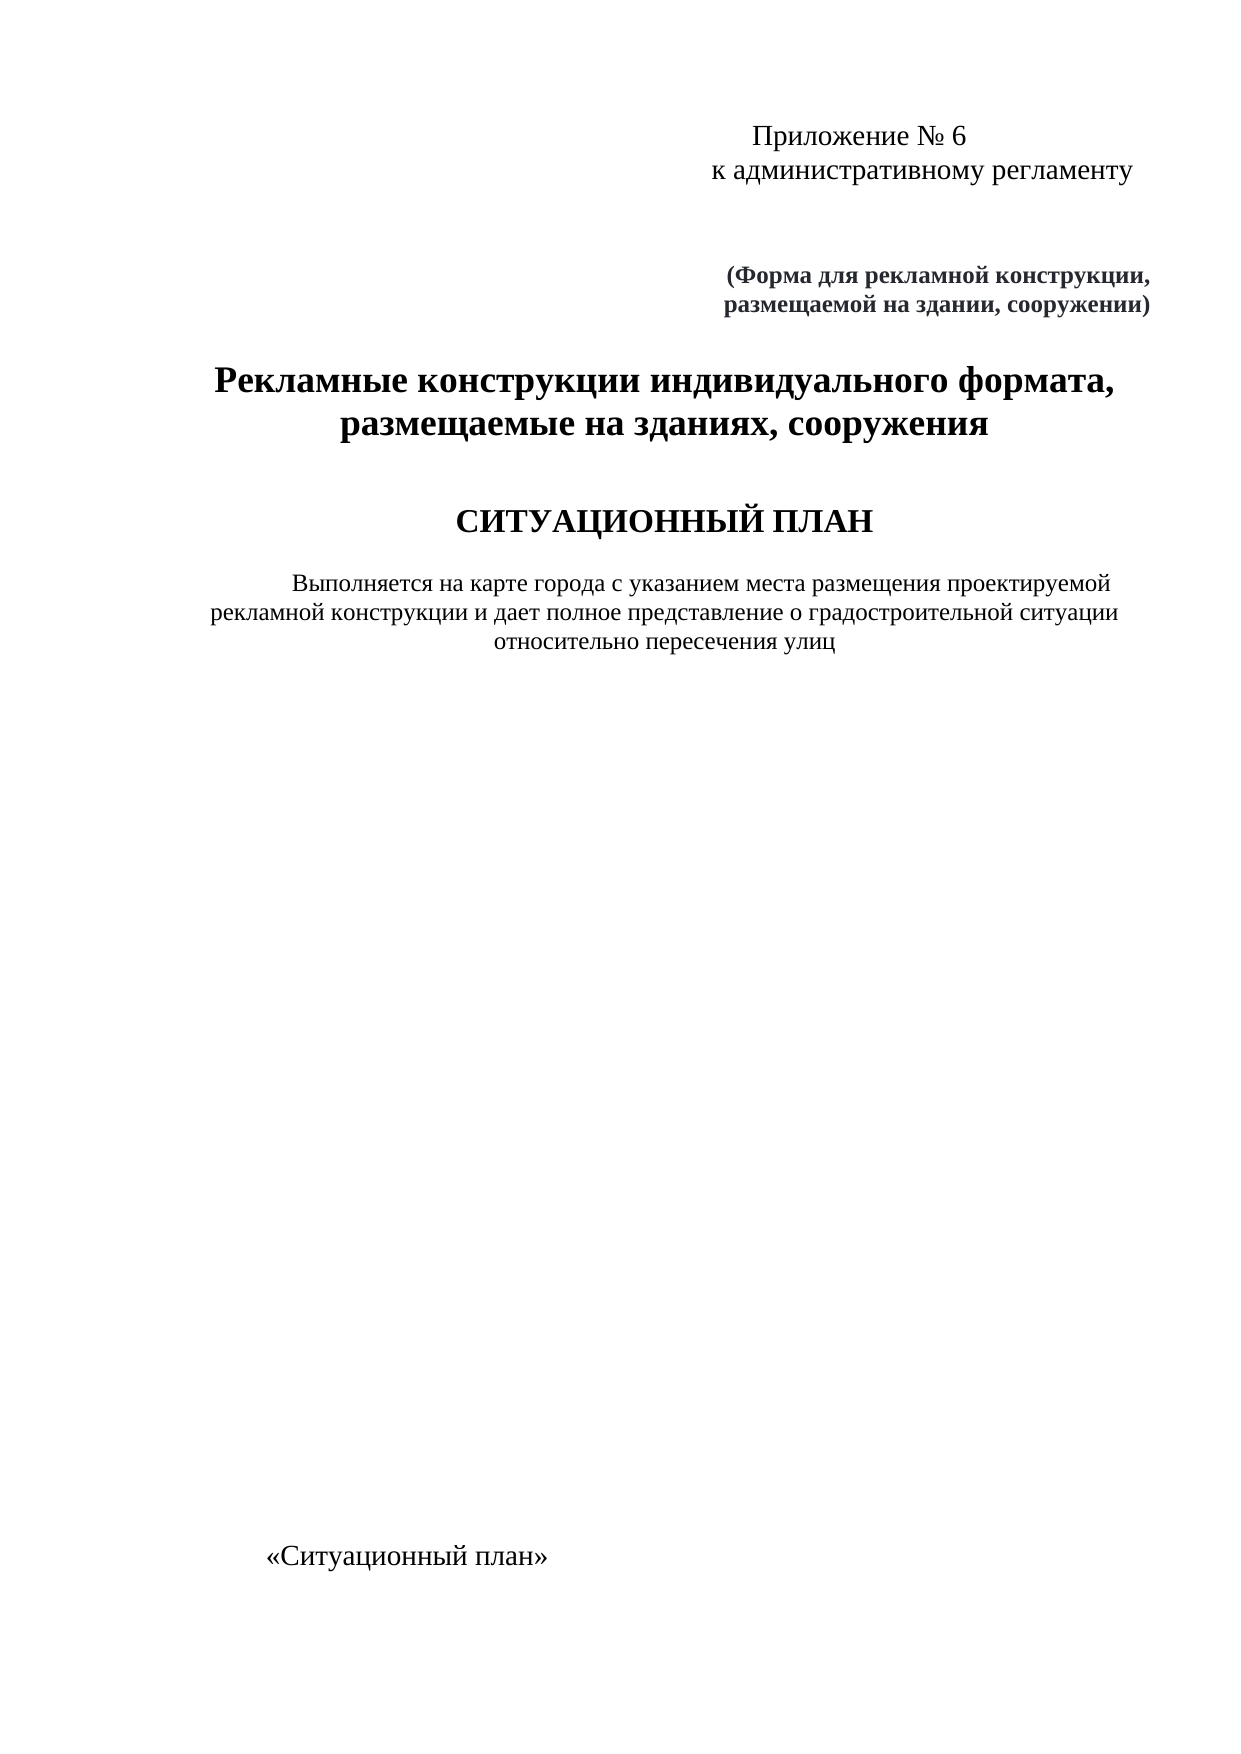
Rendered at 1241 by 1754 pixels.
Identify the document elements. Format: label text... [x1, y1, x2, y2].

text СИТУАЦИОННЫЙ ПЛАН [177, 501, 1152, 539]
text (Форма для рекламной конструкции, размещаемой на здании, сооружении) [723, 260, 1152, 318]
text к административному регламенту [177, 152, 1133, 185]
text «Ситуационный план» [177, 1538, 1152, 1572]
text Выполняется на карте города с указанием места размещения проектируемой рекламной конструкции и дает полное представление о градостроительной ситуации относительно пересечения улиц [177, 568, 1152, 654]
text Приложение № 6 [650, 118, 1152, 152]
text Рекламные конструкции индивидуального формата, размещаемые на зданиях, сооружения [177, 357, 1152, 444]
